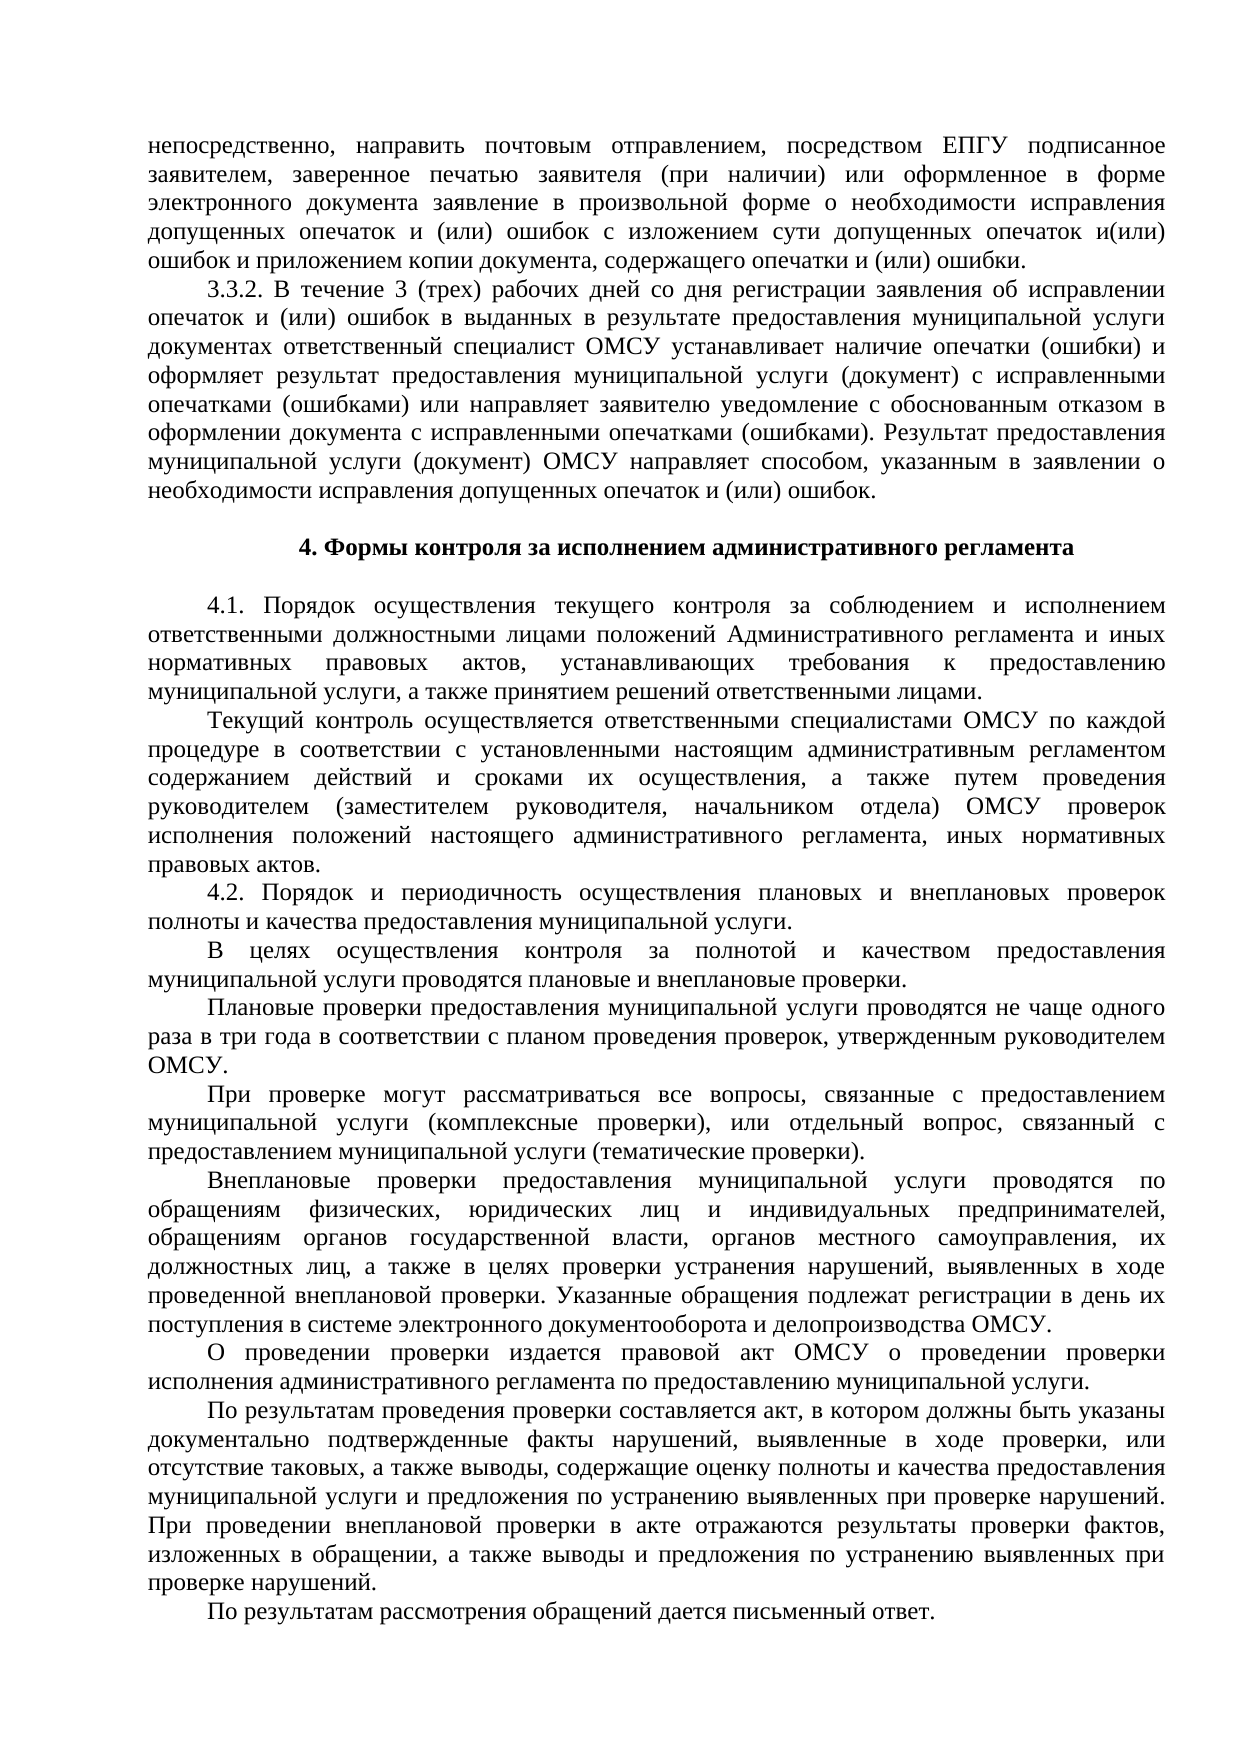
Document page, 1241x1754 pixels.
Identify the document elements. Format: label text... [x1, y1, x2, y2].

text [148, 130, 1167, 274]
text Внеплановые проверки предоставления муниципальной услуги проводятся по обращениям физических, юридических лиц и индивидуальных предпринимателей, обращениям органов государственной власти, органов местного самоуправления, их должностных лиц, а также в целях проверки устранения нарушений, выявленных в ходе проведенной внеплановой проверки. Указанные обращения подлежат регистрации в день их поступления в системе электронного документооборота и делопроизводства ОМСУ. [148, 1165, 1167, 1337]
text О проведении проверки издается правовой акт ОМСУ о проведении проверки исполнения административного регламента по предоставлению муниципальной услуги. [148, 1337, 1167, 1395]
text Текущий контроль осуществляется ответственными специалистами ОМСУ по каждой процедуре в соответствии с установленными настоящим административным регламентом содержанием действий и сроками их осуществления, а также путем проведения руководителем (заместителем руководителя, начальником отдела) ОМСУ проверок исполнения положений настоящего административного регламента, иных нормативных правовых актов. [148, 705, 1167, 877]
text Плановые проверки предоставления муниципальной услуги проводятся не чаще одного раза в три года в соответствии с планом проведения проверок, утвержденным руководителем ОМСУ. [148, 992, 1167, 1079]
text По результатам проведения проверки составляется акт, в котором должны быть указаны документально подтвержденные факты нарушений, выявленные в ходе проверки, или отсутствие таковых, а также выводы, содержащие оценку полноты и качества предоставления муниципальной услуги и предложения по устранению выявленных при проверке нарушений. При проведении внеплановой проверки в акте отражаются результаты проверки фактов, изложенных в обращении, а также выводы и предложения по устранению выявленных при проверке нарушений. [148, 1395, 1167, 1596]
text 4.2. Порядок и периодичность осуществления плановых и внеплановых проверок полноты и качества предоставления муниципальной услуги. [148, 877, 1167, 935]
text В целях осуществления контроля за полнотой и качеством предоставления муниципальной услуги проводятся плановые и внеплановые проверки. [148, 935, 1167, 992]
text По результатам рассмотрения обращений дается письменный ответ. [148, 1596, 1167, 1625]
text 4.1. Порядок осуществления текущего контроля за соблюдением и исполнением ответственными должностными лицами положений Административного регламента и иных нормативных правовых актов, устанавливающих требования к предоставлению муниципальной услуги, а также принятием решений ответственными лицами. [148, 590, 1167, 705]
text 4. Формы контроля за исполнением административного регламента [148, 532, 1167, 561]
text 3.3.2. В течение 3 (трех) рабочих дней со дня регистрации заявления об исправлении опечаток и (или) ошибок в выданных в результате предоставления муниципальной услуги документах ответственный специалист ОМСУ устанавливает наличие опечатки (ошибки) и оформляет результат предоставления муниципальной услуги (документ) с исправленными опечатками (ошибками) или направляет заявителю уведомление с обоснованным отказом в оформлении документа с исправленными опечатками (ошибками). Результат предоставления муниципальной услуги (документ) ОМСУ направляет способом, указанным в заявлении о необходимости исправления допущенных опечаток и (или) ошибок. [148, 274, 1167, 504]
text При проверке могут рассматриваться все вопросы, связанные с предоставлением муниципальной услуги (комплексные проверки), или отдельный вопрос, связанный с предоставлением муниципальной услуги (тематические проверки). [148, 1079, 1167, 1165]
